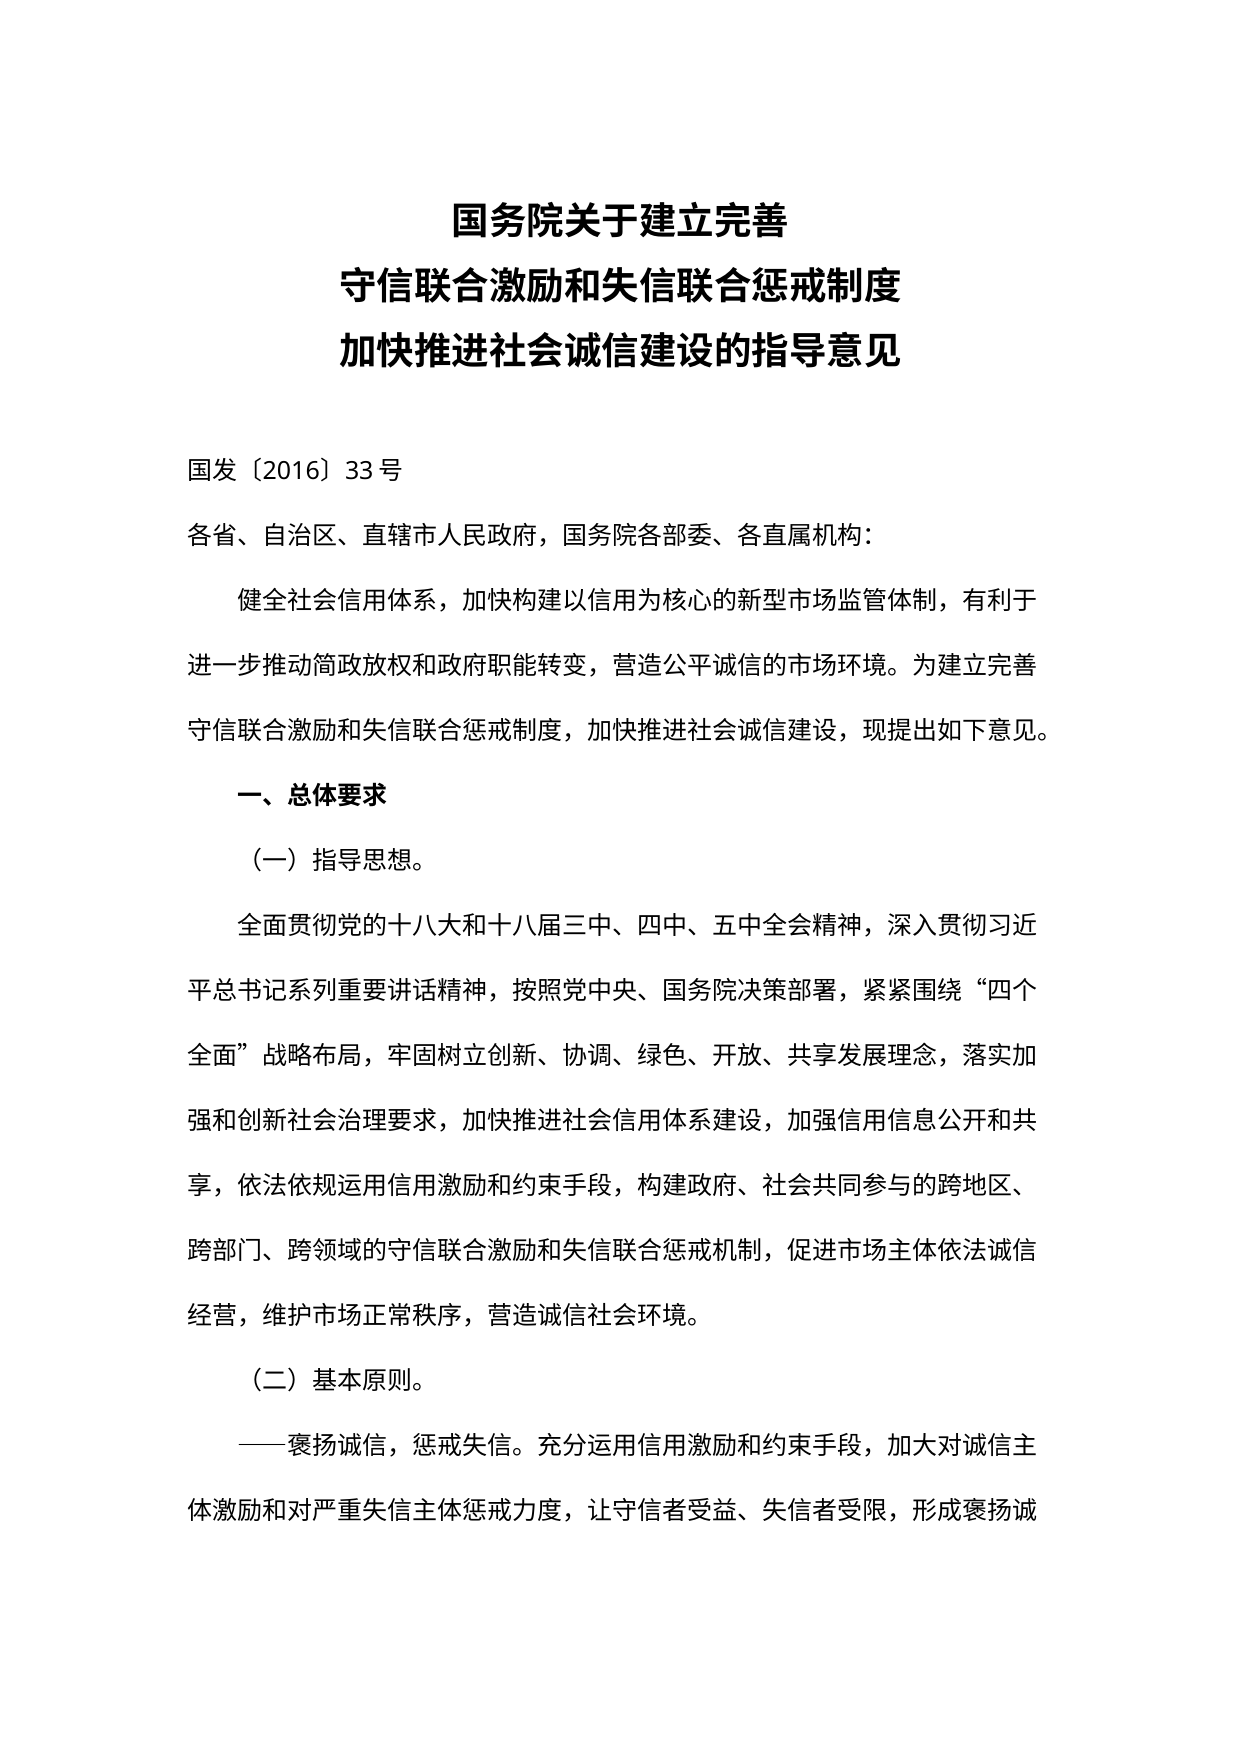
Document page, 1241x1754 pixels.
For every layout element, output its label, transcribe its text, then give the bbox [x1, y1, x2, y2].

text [187, 404, 1053, 1541]
text 国务院关于建立完善 守信联合激励和失信联合惩戒制度 加快推进社会诚信建设的指导意见 [187, 185, 1053, 380]
